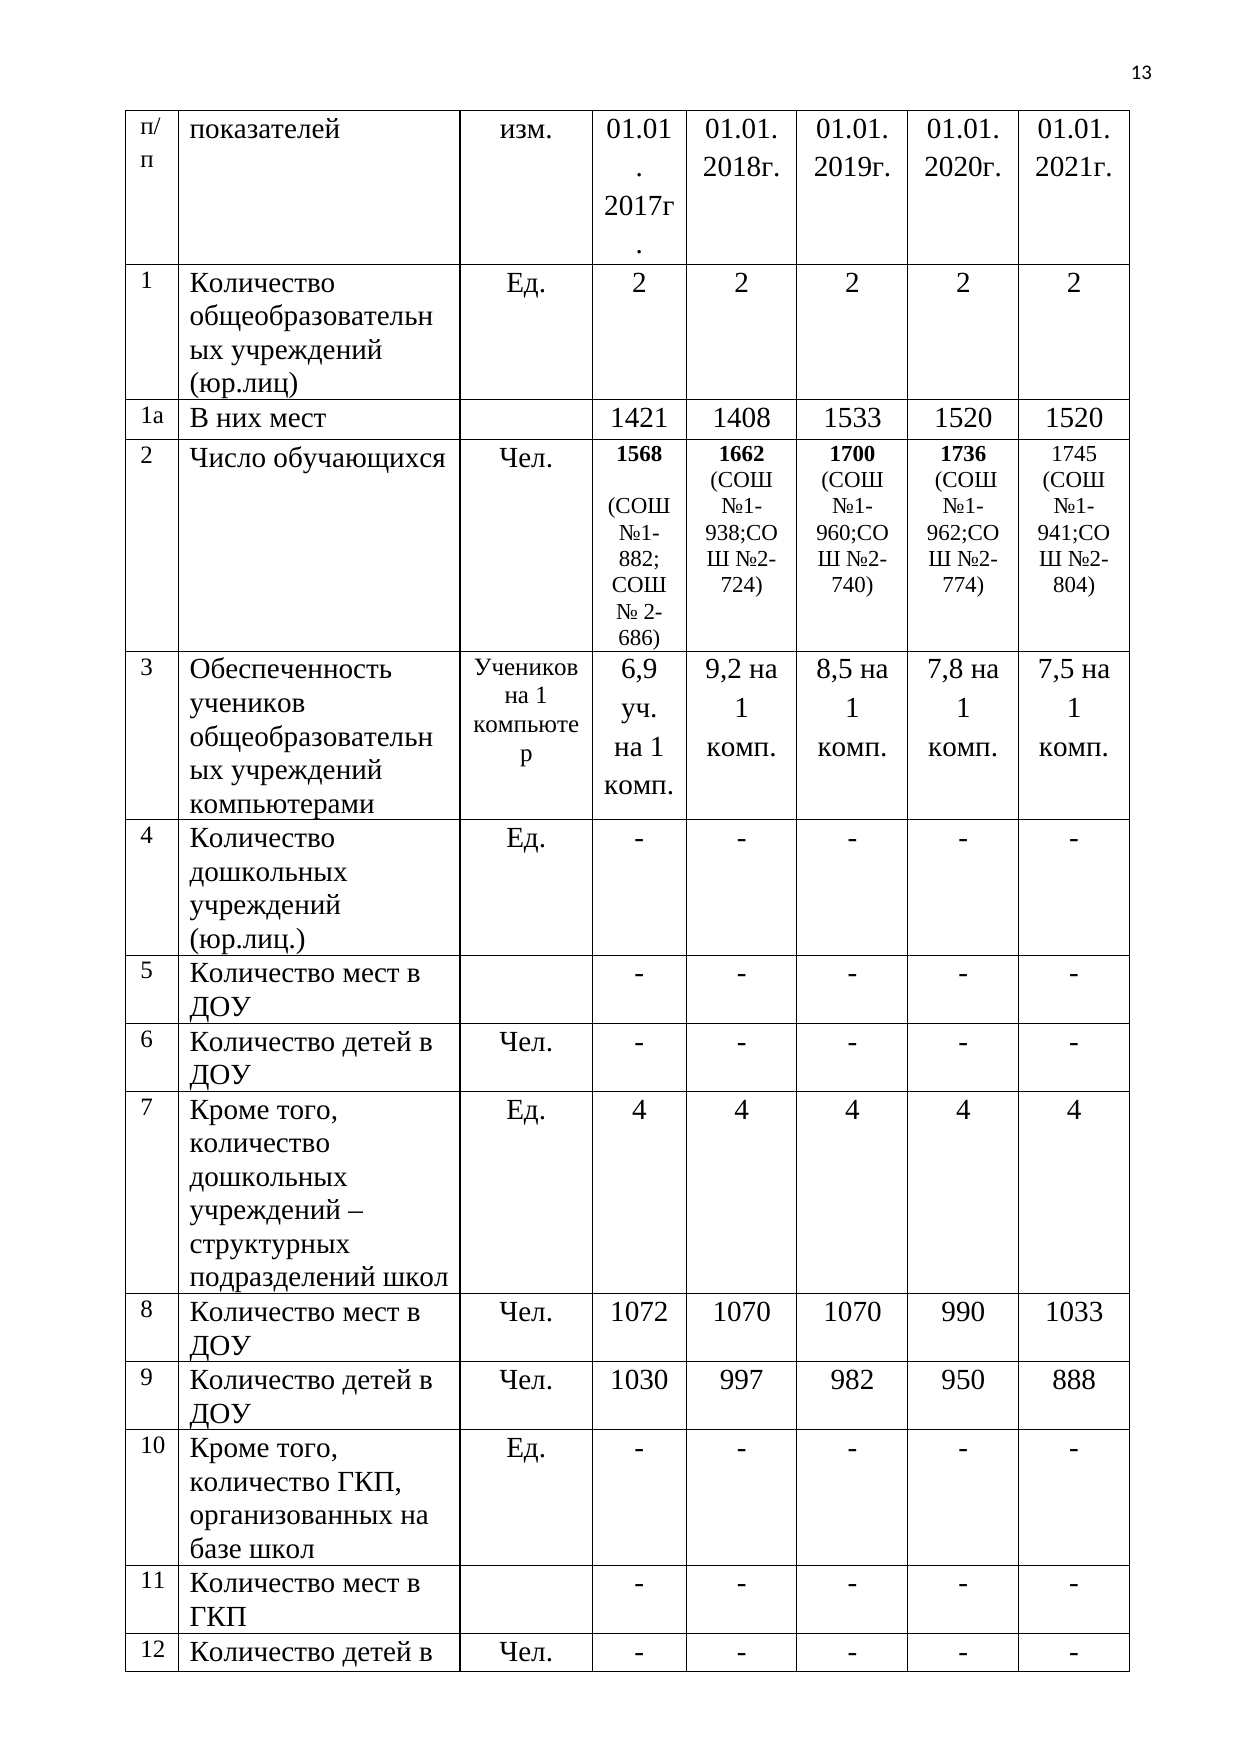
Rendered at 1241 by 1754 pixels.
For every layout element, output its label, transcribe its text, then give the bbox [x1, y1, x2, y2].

table_cell - [797, 956, 907, 1023]
table_cell 1408 [687, 400, 796, 439]
table_cell - [908, 1634, 1018, 1671]
table_cell 1а [126, 400, 178, 439]
table_cell - [908, 820, 1018, 954]
table_cell 950 [908, 1362, 1018, 1429]
table_cell 1070 [797, 1294, 907, 1361]
table_cell 7 [126, 1092, 178, 1293]
table_cell 9 [126, 1362, 178, 1429]
table_cell 8,5 на 1 комп. [797, 652, 907, 819]
table_cell 990 [908, 1294, 1018, 1361]
table_cell Чел. [461, 1294, 592, 1361]
table_cell [461, 956, 592, 1023]
table_header № п/п [126, 111, 178, 264]
table_cell 12 [126, 1634, 178, 1671]
table_cell Чел. [461, 1634, 592, 1671]
table_header Ед. изм. [461, 111, 592, 264]
table_cell - [908, 956, 1018, 1023]
table_cell - [1019, 820, 1129, 954]
table_cell - [908, 1430, 1018, 1564]
table_cell 1736 (СОШ №1-962;СОШ №2-774) [908, 440, 1018, 651]
table_cell 1070 [687, 1294, 796, 1361]
table_cell 1033 [1019, 1294, 1129, 1361]
table_cell 1662 (СОШ №1-938;СОШ №2-724) [687, 440, 796, 651]
table_cell 982 [797, 1362, 907, 1429]
table_cell - [908, 1024, 1018, 1091]
table_cell - [593, 820, 686, 954]
table_cell 1568 (СОШ №1-882; СОШ № 2-686) [593, 440, 686, 651]
table_cell 7,8 на 1 комп. [908, 652, 1018, 819]
table_cell 8 [126, 1294, 178, 1361]
table_cell - [687, 1634, 796, 1671]
table_cell 4 [797, 1092, 907, 1293]
table_cell 10 [126, 1430, 178, 1564]
table_cell 1520 [1019, 400, 1129, 439]
table_cell Количество мест в ГКП [179, 1566, 459, 1633]
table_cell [179, 1634, 459, 1671]
table_cell [461, 400, 592, 439]
table_cell 9,2 на 1 комп. [687, 652, 796, 819]
table_cell Количество детей в ДОУ [179, 1024, 459, 1091]
table_cell - [1019, 1634, 1129, 1671]
table_cell - [1019, 1430, 1129, 1564]
table_cell 1072 [593, 1294, 686, 1361]
table_cell Количество мест в ДОУ [179, 956, 459, 1023]
table_cell - [908, 1566, 1018, 1633]
table_header На 01.01. 2020г. [908, 111, 1018, 264]
table_cell - [593, 1634, 686, 1671]
table_cell - [797, 1024, 907, 1091]
table_cell - [1019, 956, 1129, 1023]
table_cell 888 [1019, 1362, 1129, 1429]
table_cell 2 [126, 440, 178, 651]
table_cell Чел. [461, 1362, 592, 1429]
table_header На 01.01. 2019г. [797, 111, 907, 264]
table_cell Количество общеобразовательных учреждений (юр.лиц) [179, 265, 459, 399]
table_cell 6 [126, 1024, 178, 1091]
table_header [179, 111, 459, 264]
table_cell 5 [126, 956, 178, 1023]
table_cell Количество дошкольных учреждений (юр.лиц.) [179, 820, 459, 954]
table_cell Чел. [461, 1024, 592, 1091]
table_header На 01.01. 2018г. [687, 111, 796, 264]
table_header На 01.01. 2017г. [593, 111, 686, 264]
table_cell Обеспеченность учеников общеобразовательных учреждений компьютерами [179, 652, 459, 819]
table_cell Число обучающихся [179, 440, 459, 651]
table_cell - [1019, 1024, 1129, 1091]
table_cell - [797, 1566, 907, 1633]
table_cell 1030 [593, 1362, 686, 1429]
table_cell 2 [687, 265, 796, 399]
table_cell 3 [126, 652, 178, 819]
table_cell Кроме того, количество дошкольных учреждений – структурных подразделений школ [179, 1092, 459, 1293]
table_cell 11 [126, 1566, 178, 1633]
table_cell 997 [687, 1362, 796, 1429]
table_cell Кроме того, количество ГКП, организованных на базе школ [179, 1430, 459, 1564]
table_cell Ед. [461, 1430, 592, 1564]
table_cell 7,5 на 1 комп. [1019, 652, 1129, 819]
table_cell 4 [593, 1092, 686, 1293]
table_cell Учеников на 1 компьютер [461, 652, 592, 819]
table_cell - [687, 1430, 796, 1564]
table_cell 1 [126, 265, 178, 399]
table_cell Количество детей в ДОУ [179, 1362, 459, 1429]
table_cell Ед. [461, 820, 592, 954]
table_cell - [687, 956, 796, 1023]
table_cell 1700 (СОШ №1-960;СОШ №2-740) [797, 440, 907, 651]
table_cell 2 [797, 265, 907, 399]
table_cell 1520 [908, 400, 1018, 439]
table_cell [461, 1566, 592, 1633]
table_cell - [593, 1024, 686, 1091]
table_cell - [593, 1430, 686, 1564]
table_cell 4 [687, 1092, 796, 1293]
table_cell - [687, 1024, 796, 1091]
table_cell 6,9 уч. на 1 комп. [593, 652, 686, 819]
table_cell 4 [1019, 1092, 1129, 1293]
table_cell 2 [1019, 265, 1129, 399]
table_cell Чел. [461, 440, 592, 651]
table_cell - [593, 956, 686, 1023]
table_header На 01.01. 2021г. [1019, 111, 1129, 264]
table_cell 4 [126, 820, 178, 954]
table_cell - [1019, 1566, 1129, 1633]
table_cell 4 [908, 1092, 1018, 1293]
table_cell - [797, 820, 907, 954]
table_cell 2 [908, 265, 1018, 399]
table_cell Количество мест в ДОУ [179, 1294, 459, 1361]
table_cell 1745 (СОШ №1-941;СОШ №2-804) [1019, 440, 1129, 651]
table_cell - [593, 1566, 686, 1633]
table_cell 1421 [593, 400, 686, 439]
table_cell 1533 [797, 400, 907, 439]
table_cell Ед. [461, 265, 592, 399]
table_cell - [687, 1566, 796, 1633]
table_cell - [687, 820, 796, 954]
table_cell - [797, 1634, 907, 1671]
table_cell 2 [593, 265, 686, 399]
table_cell - [797, 1430, 907, 1564]
table_cell Ед. [461, 1092, 592, 1293]
table_cell В них мест [179, 400, 459, 439]
